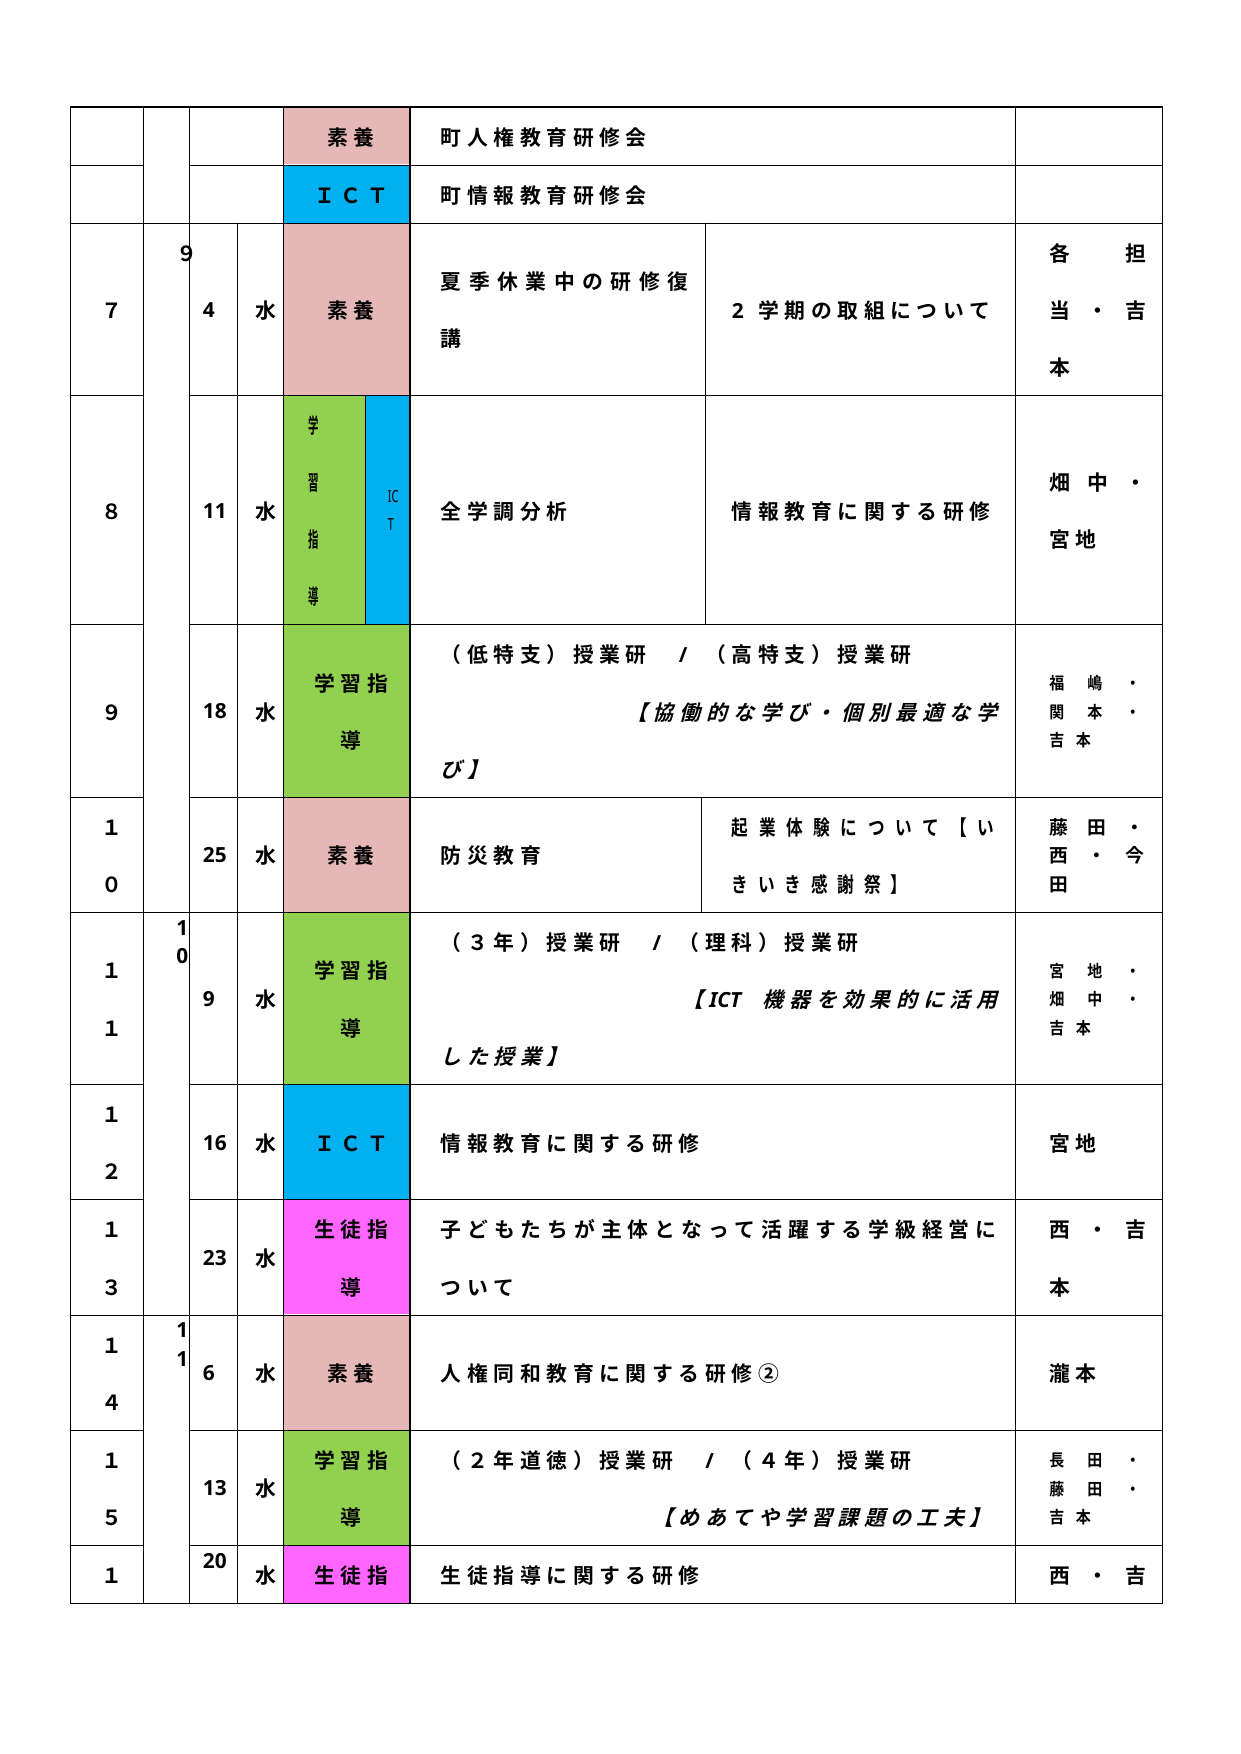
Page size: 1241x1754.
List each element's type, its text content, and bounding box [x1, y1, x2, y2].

table_cell 起業体験について【いきいき感謝祭】 [702, 798, 1015, 912]
table_cell 藤田・西・今田 [1016, 798, 1162, 912]
table_cell [71, 166, 143, 223]
table_cell 町情報教育研修会 [411, 166, 1015, 223]
table_cell 学習指導 [284, 913, 409, 1084]
table_cell 学習指導 [284, 396, 365, 624]
table_cell ８ [144, 108, 189, 223]
table_cell 全学調分析 [411, 396, 705, 624]
table_cell [190, 166, 283, 223]
table_cell 子どもたちが主体となって活躍する学級経営について [411, 1200, 1015, 1314]
table_cell 水 [238, 396, 283, 624]
table_cell 20 [190, 1546, 237, 1603]
table_cell 23 [190, 1200, 237, 1314]
table_cell 2学期の取組について [706, 224, 1015, 395]
table_cell 水 [238, 798, 283, 912]
table_cell 生徒指導に関する研修 [411, 1546, 1015, 1603]
table_cell １５ [71, 1431, 143, 1545]
table_cell （２年道徳）授業研 /（４年）授業研 【めあてや学習課題の工夫】 [411, 1431, 1015, 1545]
table_cell ９ [71, 625, 143, 797]
table_cell 素養 [284, 1316, 409, 1430]
table_cell １１ [71, 913, 143, 1084]
table_cell １４ [71, 1316, 143, 1430]
table_cell ７ [71, 224, 143, 395]
table_cell 学習指導 [284, 1431, 409, 1545]
table_cell [190, 108, 283, 164]
table_cell 水 [238, 1316, 283, 1430]
table_cell 情報教育に関する研修 [411, 1085, 1015, 1199]
table_cell 素養 [284, 108, 409, 164]
table_cell 9 [190, 913, 237, 1084]
table_cell 人権同和教育に関する研修② [411, 1316, 1015, 1430]
table_cell ９ [144, 224, 189, 912]
table_cell 10 [144, 913, 189, 1314]
table_cell [1016, 108, 1162, 164]
table_cell 畑中・宮地 [1016, 396, 1162, 624]
table_cell １０ [71, 798, 143, 912]
table_cell 西・吉本 [1016, 1200, 1162, 1314]
table_cell １２ [71, 1085, 143, 1199]
table_cell 宮地 [1016, 1085, 1162, 1199]
table_cell ICT [366, 396, 409, 624]
table_cell １３ [71, 1200, 143, 1314]
table_cell ＩＣＴ [284, 166, 409, 223]
table_cell 25 [190, 798, 237, 912]
table_cell 水 [238, 913, 283, 1084]
table_cell 瀧本 [1016, 1316, 1162, 1430]
table_cell 水 [238, 625, 283, 797]
table_cell 宮地・畑中・吉本 [1016, 913, 1162, 1084]
table_cell １６ [71, 1546, 143, 1603]
table_cell （３年）授業研 /（理科）授業研 【ICT機器を効果的に活用した授業】 [411, 913, 1015, 1084]
table_cell 情報教育に関する研修 [706, 396, 1015, 624]
table_cell ８ [71, 396, 143, 624]
table_cell 水 [238, 1431, 283, 1545]
table_cell 防災教育 [411, 798, 701, 912]
table_cell 夏季休業中の研修復講 [411, 224, 705, 395]
table_cell ＩＣＴ [284, 1085, 409, 1199]
table_cell 11 [144, 1316, 189, 1603]
table_cell [1016, 166, 1162, 223]
table_cell 4 [190, 224, 237, 395]
table_cell 11 [190, 396, 237, 624]
table_cell 学習指導 [284, 625, 409, 797]
table_cell 町人権教育研修会 [411, 108, 1015, 164]
table_cell 生徒指導 [284, 1200, 409, 1314]
table_cell 生徒指導 [284, 1546, 409, 1603]
table_cell 西・吉本 [1016, 1546, 1162, 1603]
table_cell [71, 108, 143, 164]
table_cell 水 [238, 224, 283, 395]
table_cell 水 [238, 1085, 283, 1199]
table_cell 水 [238, 1200, 283, 1314]
table_cell 福嶋・関本・吉本 [1016, 625, 1162, 797]
table_cell 素養 [284, 224, 409, 395]
table_cell 13 [190, 1431, 237, 1545]
table_cell 素養 [284, 798, 409, 912]
table_cell 長田・藤田・吉本 [1016, 1431, 1162, 1545]
table_cell 各担当・吉本 [1016, 224, 1162, 395]
table_cell 16 [190, 1085, 237, 1199]
table_cell 18 [190, 625, 237, 797]
table_cell （低特支）授業研 /（高特支）授業研 【協働的な学び・個別最適な学び】 [411, 625, 1015, 797]
table_cell 水 [238, 1546, 283, 1603]
table_cell 6 [190, 1316, 237, 1430]
